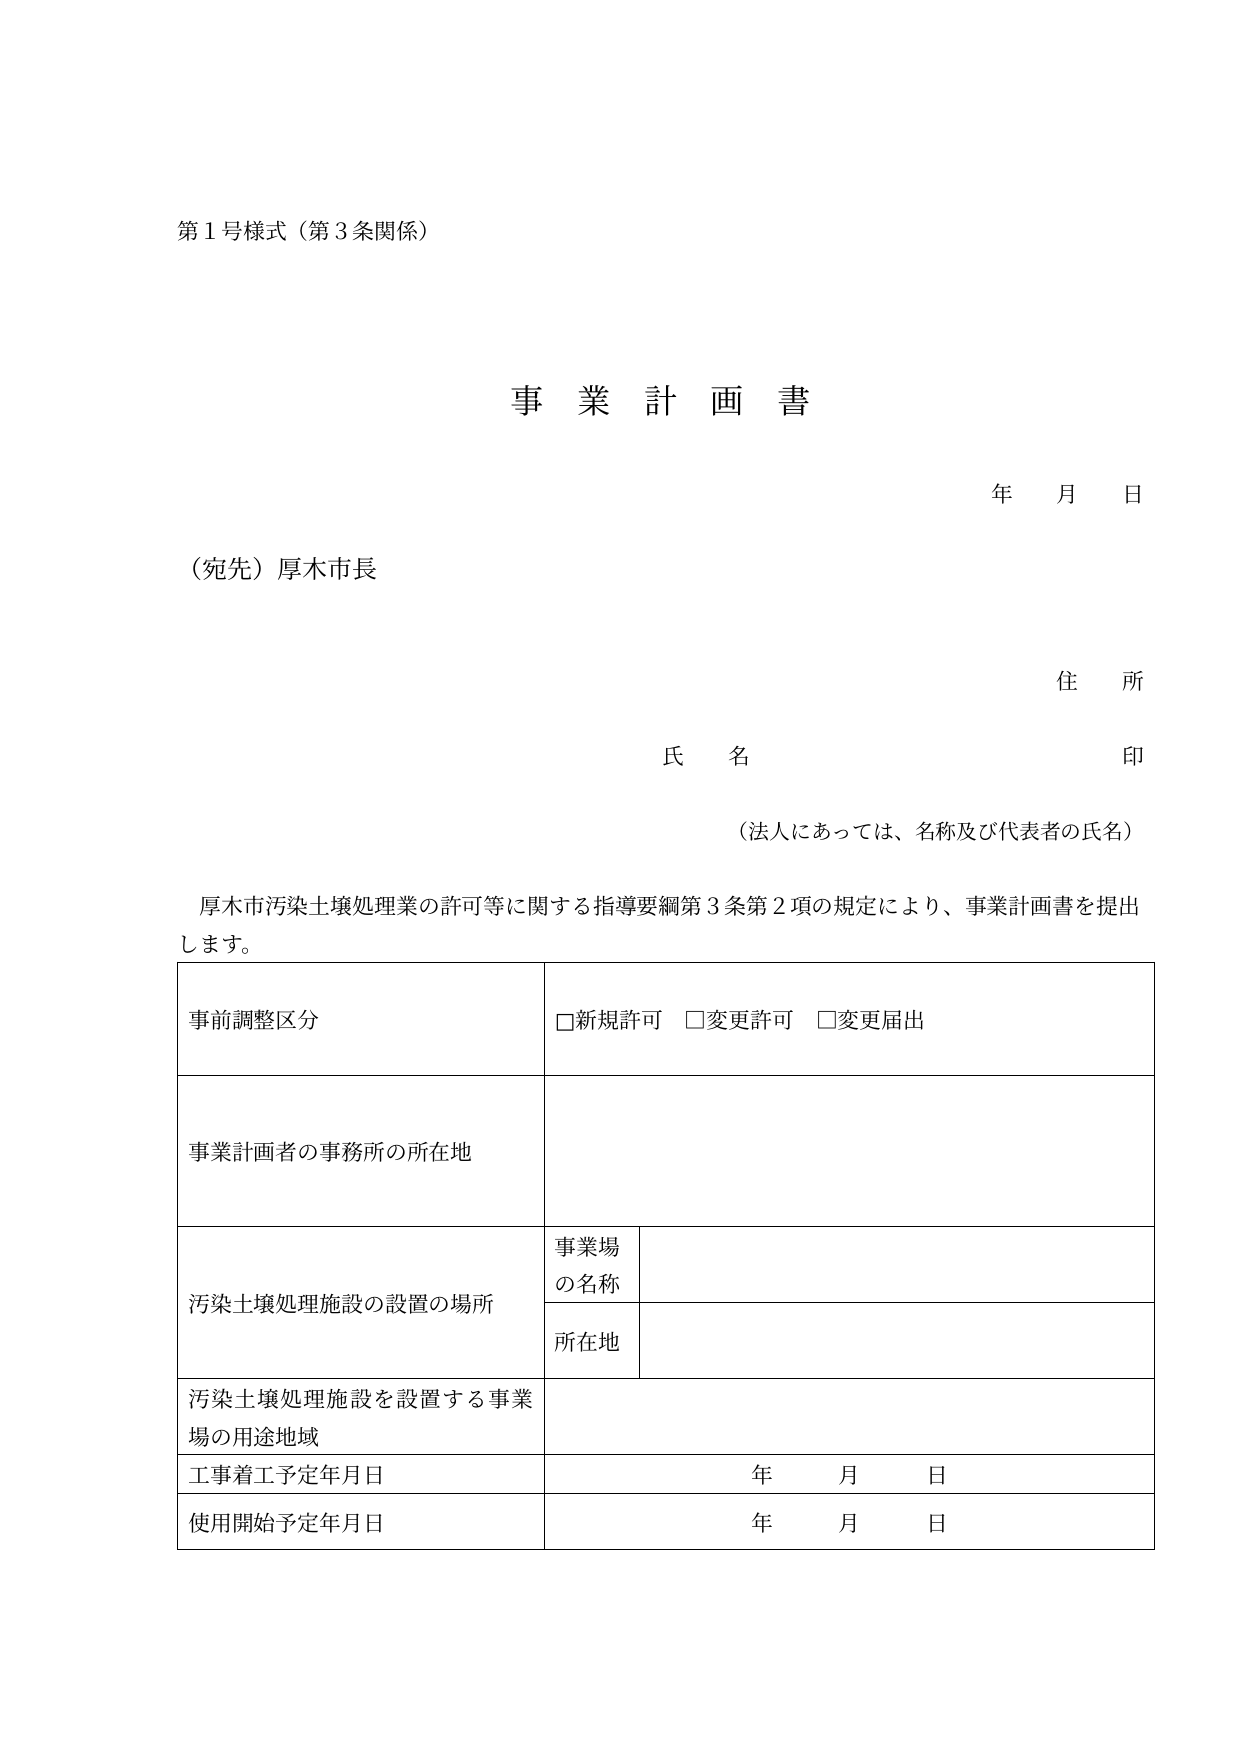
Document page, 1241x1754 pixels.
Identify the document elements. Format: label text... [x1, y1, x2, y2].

table_cell 年 月 日 [545, 1494, 1154, 1549]
text 第１号様式（第３条関係） [177, 212, 1144, 249]
table_cell 汚染土壌処理施設を設置する事業場の用途地域 [178, 1379, 544, 1454]
text 事 業 計 画 書 [177, 362, 1144, 437]
table_header 事前調整区分 [178, 963, 544, 1075]
table_cell [545, 1076, 1154, 1226]
table_cell [640, 1303, 1154, 1378]
text 氏 名 印 [177, 737, 1144, 774]
table_cell 汚染土壌処理施設の設置の場所 [178, 1227, 544, 1378]
text 年 月 日 [177, 474, 1144, 512]
text 住 所 [177, 662, 1144, 699]
table_cell 工事着工予定年月日 [178, 1455, 544, 1493]
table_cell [178, 1494, 544, 1549]
table_cell [545, 1379, 1154, 1454]
table_cell [640, 1227, 1154, 1302]
text （宛先）厚木市長 [177, 549, 1144, 587]
table_cell 所在地 [545, 1303, 639, 1378]
text 厚木市汚染土壌処理業の許可等に関する指導要綱第３条第２項の規定により、事業計画書を提出します。 [177, 887, 1144, 962]
table_cell 事業場の名称 [545, 1227, 639, 1302]
table_header □新規許可 □変更許可 □変更届出 [545, 963, 1154, 1075]
text （法人にあっては、名称及び代表者の氏名） [177, 812, 1144, 849]
table_cell 年 月 日 [545, 1455, 1154, 1493]
table_cell 事業計画者の事務所の所在地 [178, 1076, 544, 1226]
